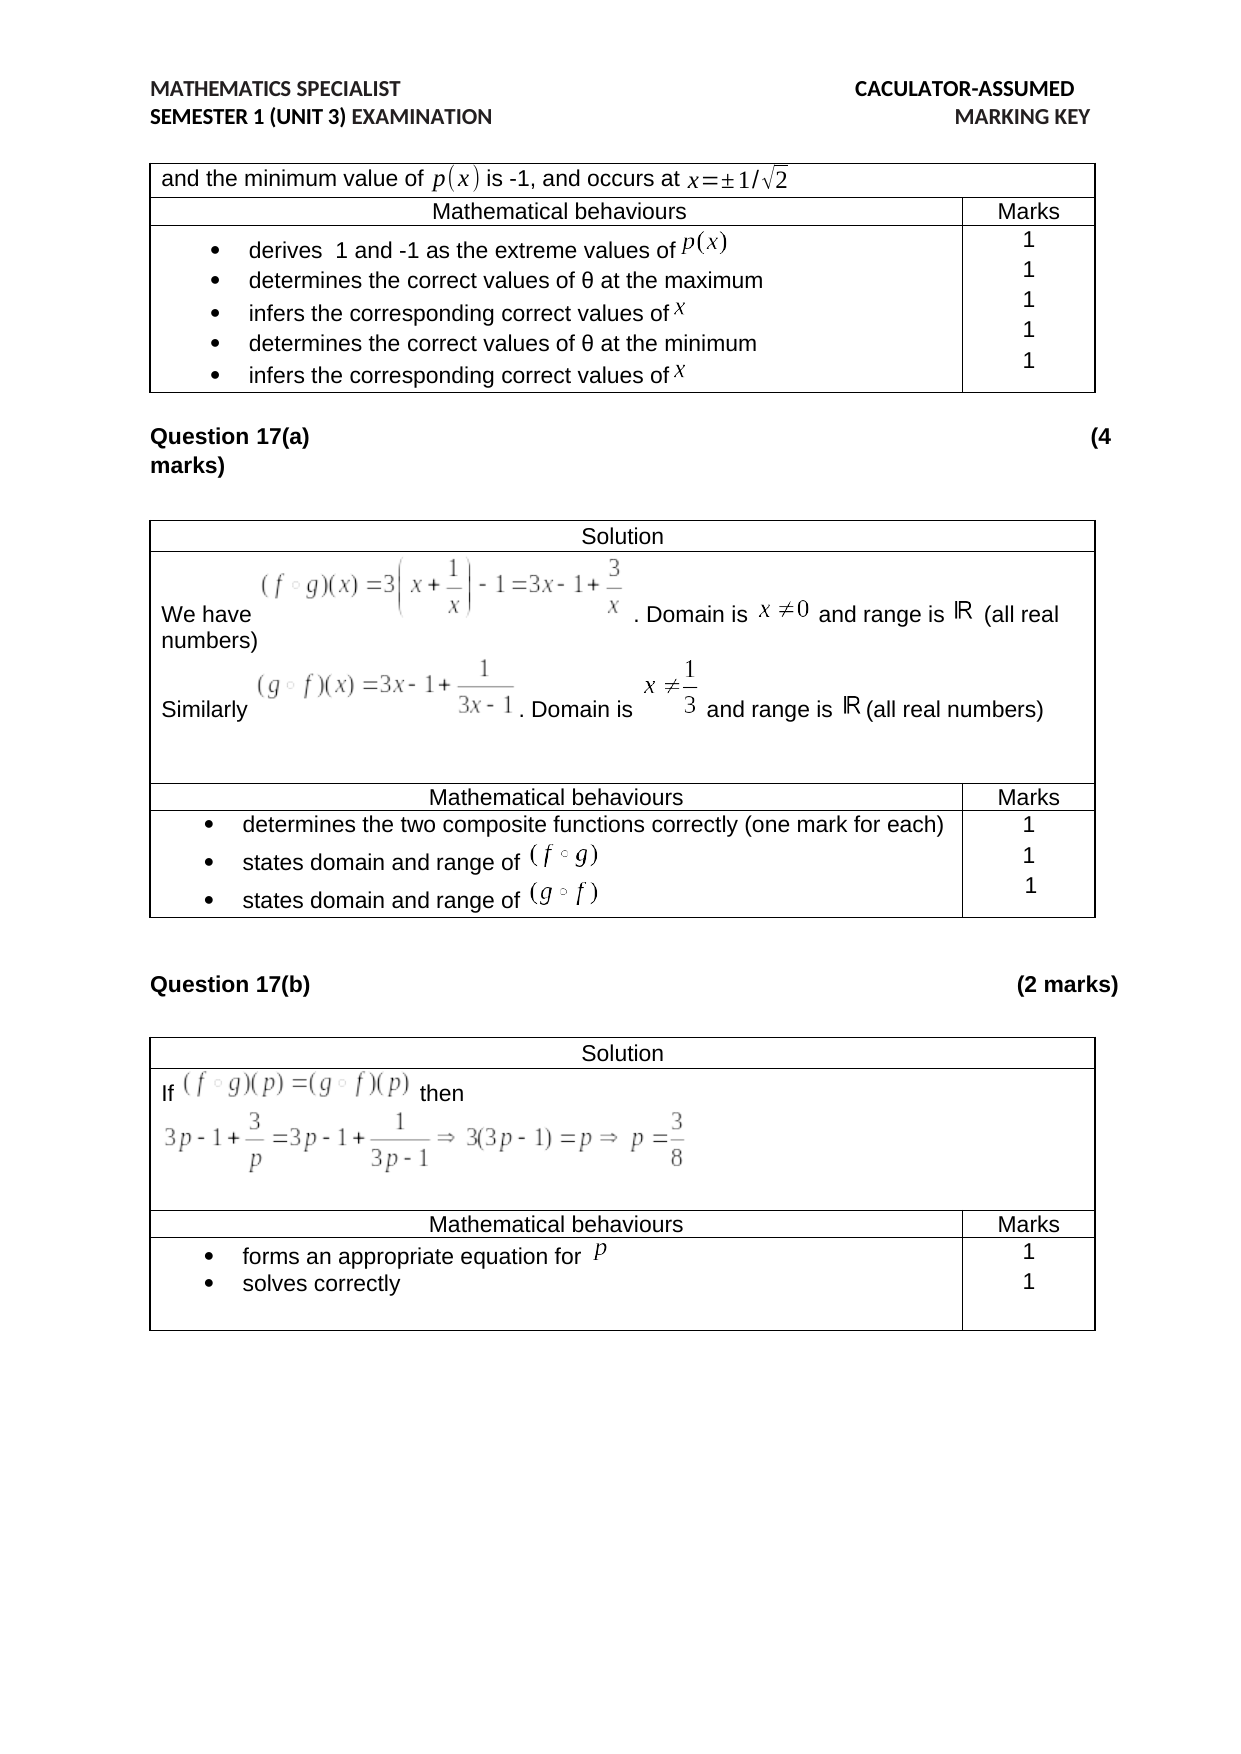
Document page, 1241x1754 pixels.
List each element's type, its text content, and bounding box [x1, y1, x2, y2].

table_cell Marks [963, 784, 1094, 810]
table_cell If then [151, 1069, 1094, 1210]
table_header Solution [151, 1038, 1094, 1068]
table_cell We have . Domain is and range is (all real numbers) Similarly . Domain is and range is (all real numbers) [151, 552, 1094, 783]
table_cell Mathematical behaviours [151, 1211, 962, 1237]
table_header Solution [151, 521, 1094, 551]
table_cell Marks [963, 198, 1094, 225]
list Question 17(b) (2 marks) [150, 971, 1122, 997]
text Question 17(a) (4 marks) [150, 423, 1122, 478]
table_cell derives 1 and -1 as the extreme values of determines the correct values of θ at the maximum infers the corresponding correct values of determines the correct values of θ at the minimum infers the corresponding correct values of [151, 226, 962, 392]
table_cell Marks [963, 1211, 1094, 1237]
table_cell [151, 164, 1094, 197]
table_cell Mathematical behaviours [151, 784, 962, 810]
table_cell 1 1 [963, 1238, 1094, 1330]
table_cell 1 1 1 [963, 811, 1094, 917]
table_cell forms an appropriate equation for solves correctly [151, 1238, 962, 1330]
table_cell determines the two composite functions correctly (one mark for each) states domain and range of states domain and range of [151, 811, 962, 917]
table_cell 1 1 1 1 1 [963, 226, 1094, 392]
table_cell Mathematical behaviours [151, 198, 962, 225]
